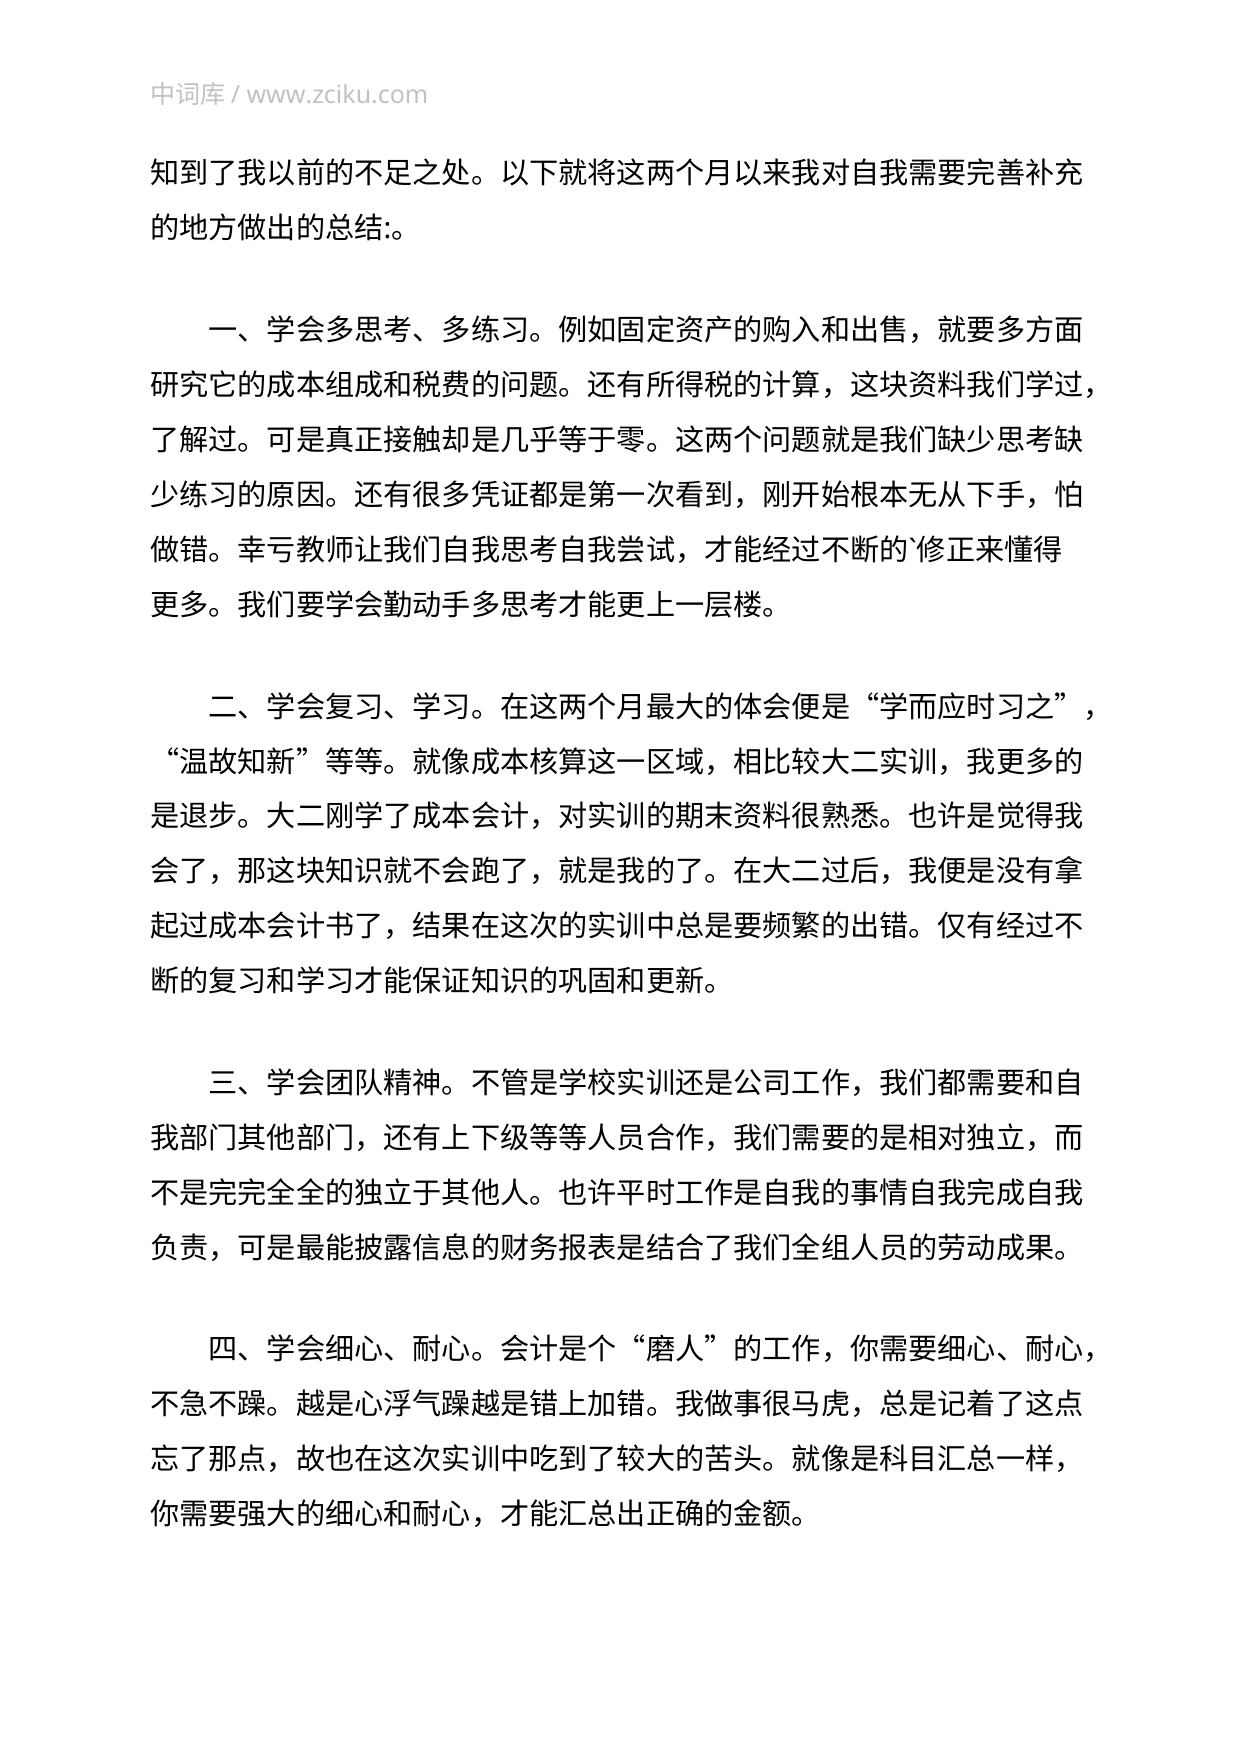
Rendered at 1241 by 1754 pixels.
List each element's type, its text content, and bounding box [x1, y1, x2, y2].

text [150, 150, 1090, 247]
text 二、学会复习、学习。在这两个月最大的体会便是“学而应时习之”，“温故知新”等等。就像成本核算这一区域，相比较大二实训，我更多的是退步。大二刚学了成本会计，对实训的期末资料很熟悉。也许是觉得我会了，那这块知识就不会跑了，就是我的了。在大二过后，我便是没有拿起过成本会计书了，结果在这次的实训中总是要频繁的出错。仅有经过不断的复习和学习才能保证知识的巩固和更新。 [150, 683, 1090, 1000]
text 三、学会团队精神。不管是学校实训还是公司工作，我们都需要和自我部门其他部门，还有上下级等等人员合作，我们需要的是相对独立，而不是完完全全的独立于其他人。也许平时工作是自我的事情自我完成自我负责，可是最能披露信息的财务报表是结合了我们全组人员的劳动成果。 [150, 1059, 1090, 1266]
text 一、学会多思考、多练习。例如固定资产的购入和出售，就要多方面研究它的成本组成和税费的问题。还有所得税的计算，这块资料我们学过，了解过。可是真正接触却是几乎等于零。这两个问题就是我们缺少思考缺少练习的原因。还有很多凭证都是第一次看到，刚开始根本无从下手，怕做错。幸亏教师让我们自我思考自我尝试，才能经过不断的`修正来懂得更多。我们要学会勤动手多思考才能更上一层楼。 [150, 307, 1090, 624]
text 四、学会细心、耐心。会计是个“磨人”的工作，你需要细心、耐心，不急不躁。越是心浮气躁越是错上加错。我做事很马虎，总是记着了这点忘了那点，故也在这次实训中吃到了较大的苦头。就像是科目汇总一样，你需要强大的细心和耐心，才能汇总出正确的金额。 [150, 1326, 1090, 1533]
